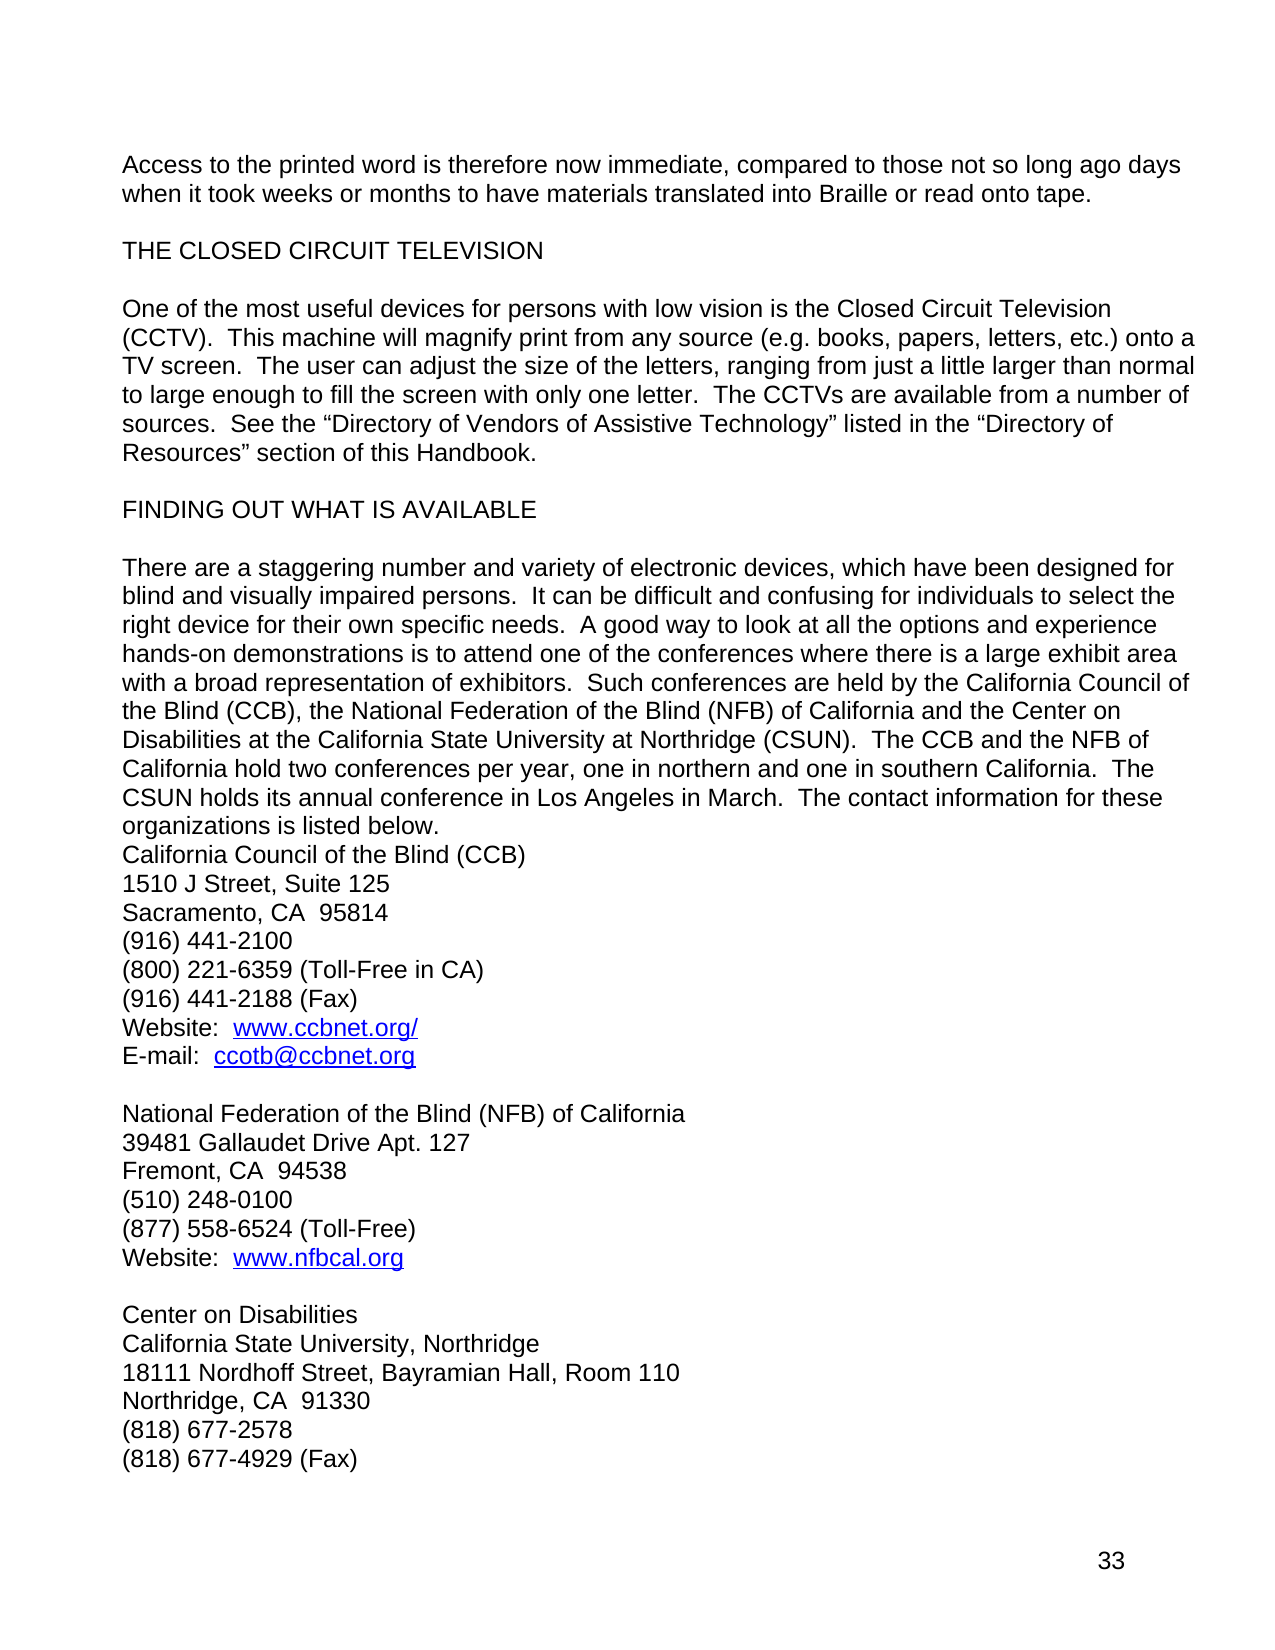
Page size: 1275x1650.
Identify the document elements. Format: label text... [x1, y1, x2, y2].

text (818) 677-4929 (Fax) [122, 1444, 1200, 1472]
text THE CLOSED CIRCUIT TELEVISION [122, 236, 1200, 265]
text E-mail: ccotb@ccbnet.org [122, 1041, 1200, 1070]
text 1510 J Street, Suite 125 [122, 869, 1200, 897]
text Sacramento, CA 95814 [122, 897, 1200, 926]
text There are a staggering number and variety of electronic devices, which have been designed for blind and visually impaired persons. It can be difficult and confusing for individuals to select the right device for their own specific needs. A good way to look at all the options and experience hands-on demonstrations is to attend one of the conferences where there is a large exhibit area with a broad representation of exhibitors. Such conferences are held by the California Council of the Blind (CCB), the National Federation of the Blind (NFB) of California and the Center on Disabilities at the California State University at Northridge (CSUN). The CCB and the NFB of California hold two conferences per year, one in northern and one in southern California. The CSUN holds its annual conference in Los Angeles in March. The contact information for these organizations is listed below. [122, 552, 1200, 840]
text (510) 248-0100 [122, 1185, 1200, 1214]
text California State University, Northridge [122, 1329, 1200, 1357]
text Northridge, CA 91330 [122, 1386, 1200, 1415]
text (800) 221-6359 (Toll-Free in CA) [122, 955, 1200, 984]
text (818) 677-2578 [122, 1415, 1200, 1444]
text National Federation of the Blind (NFB) of California [122, 1099, 1200, 1127]
text Center on Disabilities [122, 1300, 1200, 1329]
text 18111 Nordhoff Street, Bayramian Hall, Room 110 [122, 1357, 1200, 1386]
text FINDING OUT WHAT IS AVAILABLE [122, 495, 1200, 524]
text (877) 558-6524 (Toll-Free) [122, 1214, 1200, 1242]
text 39481 Gallaudet Drive Apt. 127 Fremont, CA 94538 [122, 1127, 1200, 1185]
text (916) 441-2188 (Fax) [122, 984, 1200, 1012]
text Website: www.nfbcal.org [122, 1242, 1200, 1271]
text Website: www.ccbnet.org/ [122, 1012, 1200, 1041]
text (916) 441-2100 [122, 926, 1200, 955]
text One of the most useful devices for persons with low vision is the Closed Circuit Television (CCTV). This machine will magnify print from any source (e.g. books, papers, letters, etc.) onto a TV screen. The user can adjust the size of the letters, ranging from just a little larger than normal to large enough to fill the screen with only one letter. The CCTVs are available from a number of sources. See the “Directory of Vendors of Assistive Technology” listed in the “Directory of Resources” section of this Handbook. [122, 294, 1200, 466]
text Access to the printed word is therefore now immediate, compared to those not so long ago days when it took weeks or months to have materials translated into Braille or read onto tape. [122, 150, 1200, 207]
text California Council of the Blind (CCB) [122, 840, 1200, 869]
